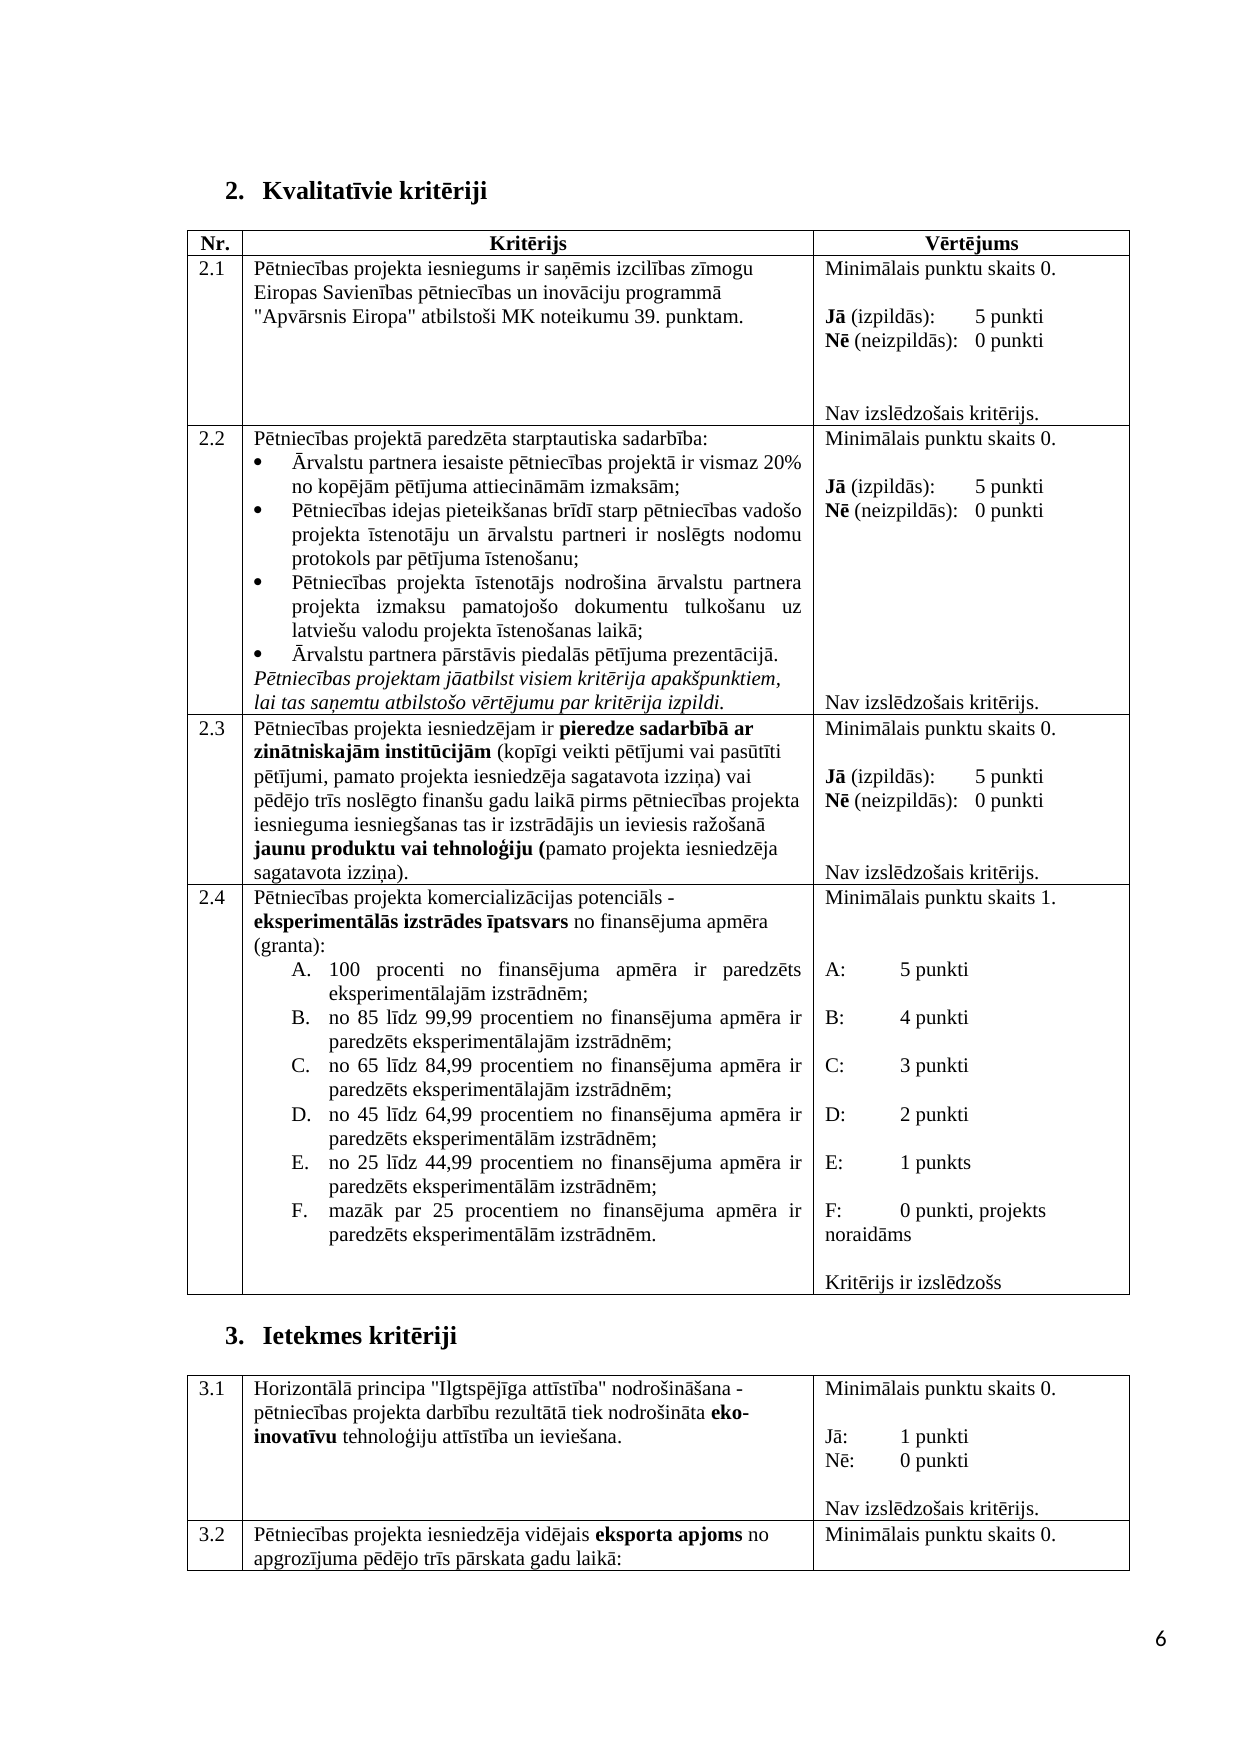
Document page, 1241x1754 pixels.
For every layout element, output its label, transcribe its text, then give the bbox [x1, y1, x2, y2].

table_header 3.1 [188, 1376, 242, 1520]
table_cell Pētniecības projekta komercializācijas potenciāls - eksperimentālās izstrādes īpatsvars no finansējuma apmēra (granta): 100 procenti no finansējuma apmēra ir paredzēts eksperimentālajām izstrādnēm; no 85 līdz 99,99 procentiem no finansējuma apmēra ir paredzēts eksperimentālajām izstrādnēm; no 65 līdz 84,99 procentiem no finansējuma apmēra ir paredzēts eksperimentālajām izstrādnēm; no 45 līdz 64,99 procentiem no finansējuma apmēra ir paredzēts eksperimentālām izstrādnēm; no 25 līdz 44,99 procentiem no finansējuma apmēra ir paredzēts eksperimentālām izstrādnēm; mazāk par 25 procentiem no finansējuma apmēra ir paredzēts eksperimentālām izstrādnēm. [243, 885, 813, 1294]
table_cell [814, 1521, 1129, 1569]
table_cell Minimālais punktu skaits 0. Jā (izpildās): 5 punkti Nē (neizpildās): 0 punkti Nav izslēdzošais kritērijs. [814, 256, 1129, 424]
table_header Minimālais punktu skaits 0. Jā: 1 punkti Nē: 0 punkti Nav izslēdzošais kritērijs. [814, 1376, 1129, 1520]
table_cell 2.1 [188, 256, 242, 424]
table_header Horizontālā principa "Ilgtspējīga attīstība" nodrošināšana -pētniecības projekta darbību rezultātā tiek nodrošināta eko-inovatīvu tehnoloģiju attīstība un ieviešana. [243, 1376, 813, 1520]
table_cell Pētniecības projekta iesniegums ir saņēmis izcilības zīmogu Eiropas Savienības pētniecības un inovāciju programmā "Apvārsnis Eiropa" atbilstoši MK noteikumu 39. punktam. [243, 256, 813, 424]
table_cell Minimālais punktu skaits 1. A: 5 punkti B: 4 punkti C: 3 punkti D: 2 punkti E: 1 punkts F: 0 punkti, projekts noraidāms Kritērijs ir izslēdzošs [814, 885, 1129, 1294]
table_cell Pētniecības projektā paredzēta starptautiska sadarbība: Ārvalstu partnera iesaiste pētniecības projektā ir vismaz 20% no kopējām pētījuma attiecināmām izmaksām; Pētniecības idejas pieteikšanas brīdī starp pētniecības vadošo projekta īstenotāju un ārvalstu partneri ir noslēgts nodomu protokols par pētījuma īstenošanu; Pētniecības projekta īstenotājs nodrošina ārvalstu partnera projekta izmaksu pamatojošo dokumentu tulkošanu uz latviešu valodu projekta īstenošanas laikā; Ārvalstu partnera pārstāvis piedalās pētījuma prezentācijā. Pētniecības projektam jāatbilst visiem kritērija apakšpunktiem, lai tas saņemtu atbilstošo vērtējumu par kritērija izpildi. [243, 426, 813, 714]
table_cell Minimālais punktu skaits 0. Jā (izpildās): 5 punkti Nē (neizpildās): 0 punkti Nav izslēdzošais kritērijs. [814, 715, 1129, 884]
table_cell 3.2 [188, 1521, 242, 1569]
table_header Vērtējums [814, 231, 1129, 255]
list Kvalitatīvie kritēriji [225, 175, 1167, 205]
table_header Nr. [188, 231, 242, 255]
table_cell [243, 1521, 813, 1569]
table_cell 2.2 [188, 426, 242, 714]
table_cell 2.4 [188, 885, 242, 1294]
list Ietekmes kritēriji [225, 1320, 1167, 1350]
table_cell Minimālais punktu skaits 0. Jā (izpildās): 5 punkti Nē (neizpildās): 0 punkti Nav izslēdzošais kritērijs. [814, 426, 1129, 714]
table_cell Pētniecības projekta iesniedzējam ir pieredze sadarbībā ar zinātniskajām institūcijām (kopīgi veikti pētījumi vai pasūtīti pētījumi, pamato projekta iesniedzēja sagatavota izziņa) vai pēdējo trīs noslēgto finanšu gadu laikā pirms pētniecības projekta iesnieguma iesniegšanas tas ir izstrādājis un ieviesis ražošanā jaunu produktu vai tehnoloģiju (pamato projekta iesniedzēja sagatavota izziņa). [243, 715, 813, 884]
table_cell 2.3 [188, 715, 242, 884]
table_header Kritērijs [243, 231, 813, 255]
